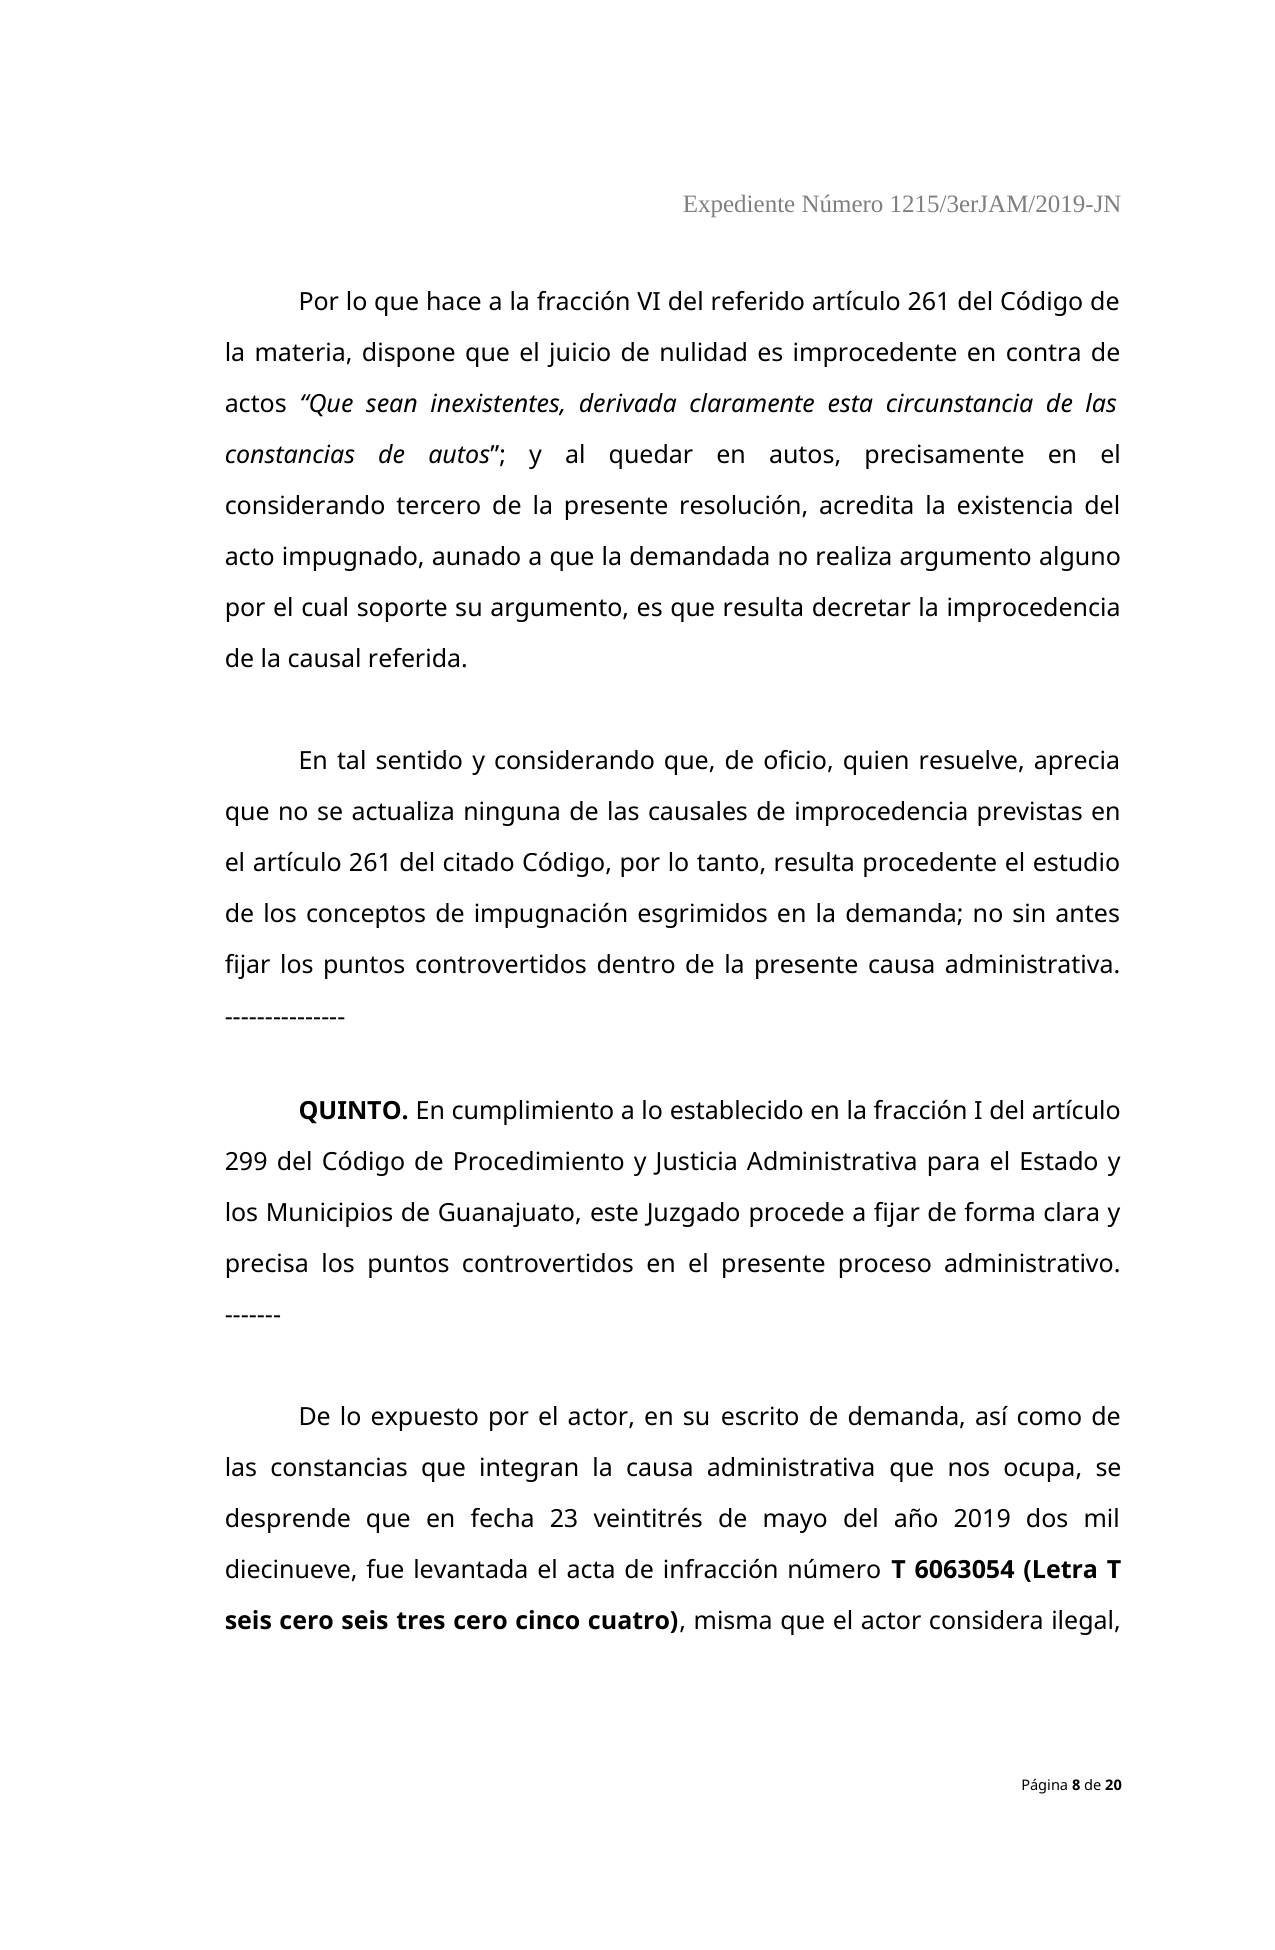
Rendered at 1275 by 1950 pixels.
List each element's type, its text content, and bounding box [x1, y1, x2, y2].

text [224, 1398, 1121, 1637]
text Por lo que hace a la fracción VI del referido artículo 261 del Código de la materia, dispone que el juicio de nulidad es improcedente en contra de actos “Que sean inexistentes, derivada claramente esta circunstancia de las constancias de autos”; y al quedar en autos, precisamente en el considerando tercero de la presente resolución, acredita la existencia del acto impugnado, aunado a que la demandada no realiza argumento alguno por el cual soporte su argumento, es que resulta decretar la improcedencia de la causal referida. [224, 283, 1121, 675]
text En tal sentido y considerando que, de oficio, quien resuelve, aprecia que no se actualiza ninguna de las causales de improcedencia previstas en el artículo 261 del citado Código, por lo tanto, resulta procedente el estudio de los conceptos de impugnación esgrimidos en la demanda; no sin antes fijar los puntos controvertidos dentro de la presente causa administrativa. --------------- [224, 743, 1121, 1032]
text QUINTO. En cumplimiento a lo establecido en la fracción I del artículo 299 del Código de Procedimiento y Justicia Administrativa para el Estado y los Municipios de Guanajuato, este Juzgado procede a fijar de forma clara y precisa los puntos controvertidos en el presente proceso administrativo. ------- [224, 1092, 1121, 1331]
